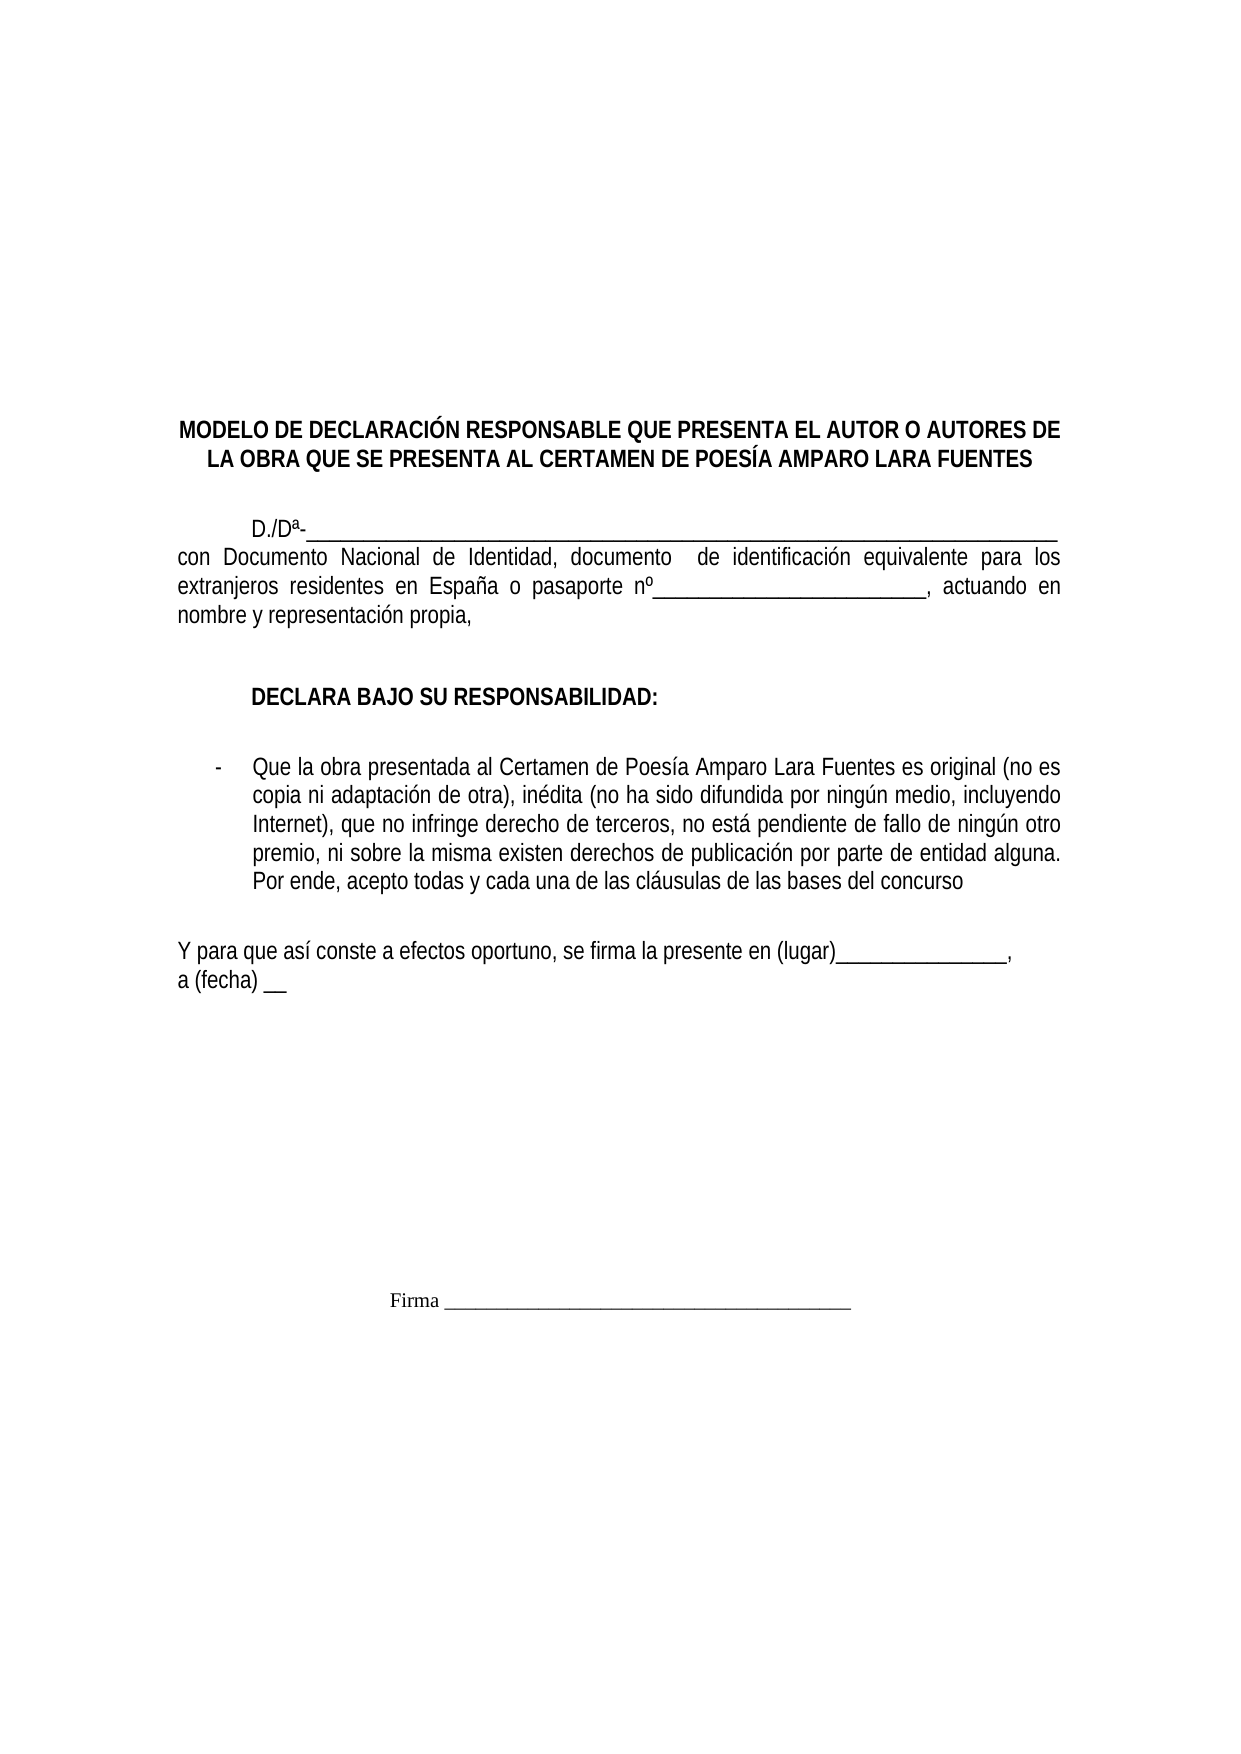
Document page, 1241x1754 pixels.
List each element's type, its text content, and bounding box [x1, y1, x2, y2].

text Y para que así conste a efectos oportuno, se firma la presente en (lugar)_______________, a (fecha) __ [177, 936, 1063, 993]
text D./Dª-__________________________________________________________________ con Documento Nacional de Identidad, documento de identificación equivalente para los extranjeros residentes en España o pasaporte nº________________________, actuando en nombre y representación propia, [177, 514, 1063, 628]
list Que la obra presentada al Certamen de Poesía Amparo Lara Fuentes es original (no es copia ni adaptación de otra), inédita (no ha sido difundida por ningún medio, incluyendo Internet), que no infringe derecho de terceros, no está pendiente de fallo de ningún otro premio, ni sobre la misma existen derechos de publicación por parte de entidad alguna. Por ende, acepto todas y cada una de las cláusulas de las bases del concurso [215, 752, 1063, 895]
text MODELO DE DECLARACIÓN RESPONSABLE QUE PRESENTA EL AUTOR O AUTORES DE PRESENTA AL CERTAMEN DE POESÍA AMPARO LARA FUENTES [177, 415, 1063, 472]
text Firma _______________________________________ [177, 1288, 1063, 1312]
text DECLARA BAJO SU RESPONSABILIDAD: [177, 682, 1063, 711]
